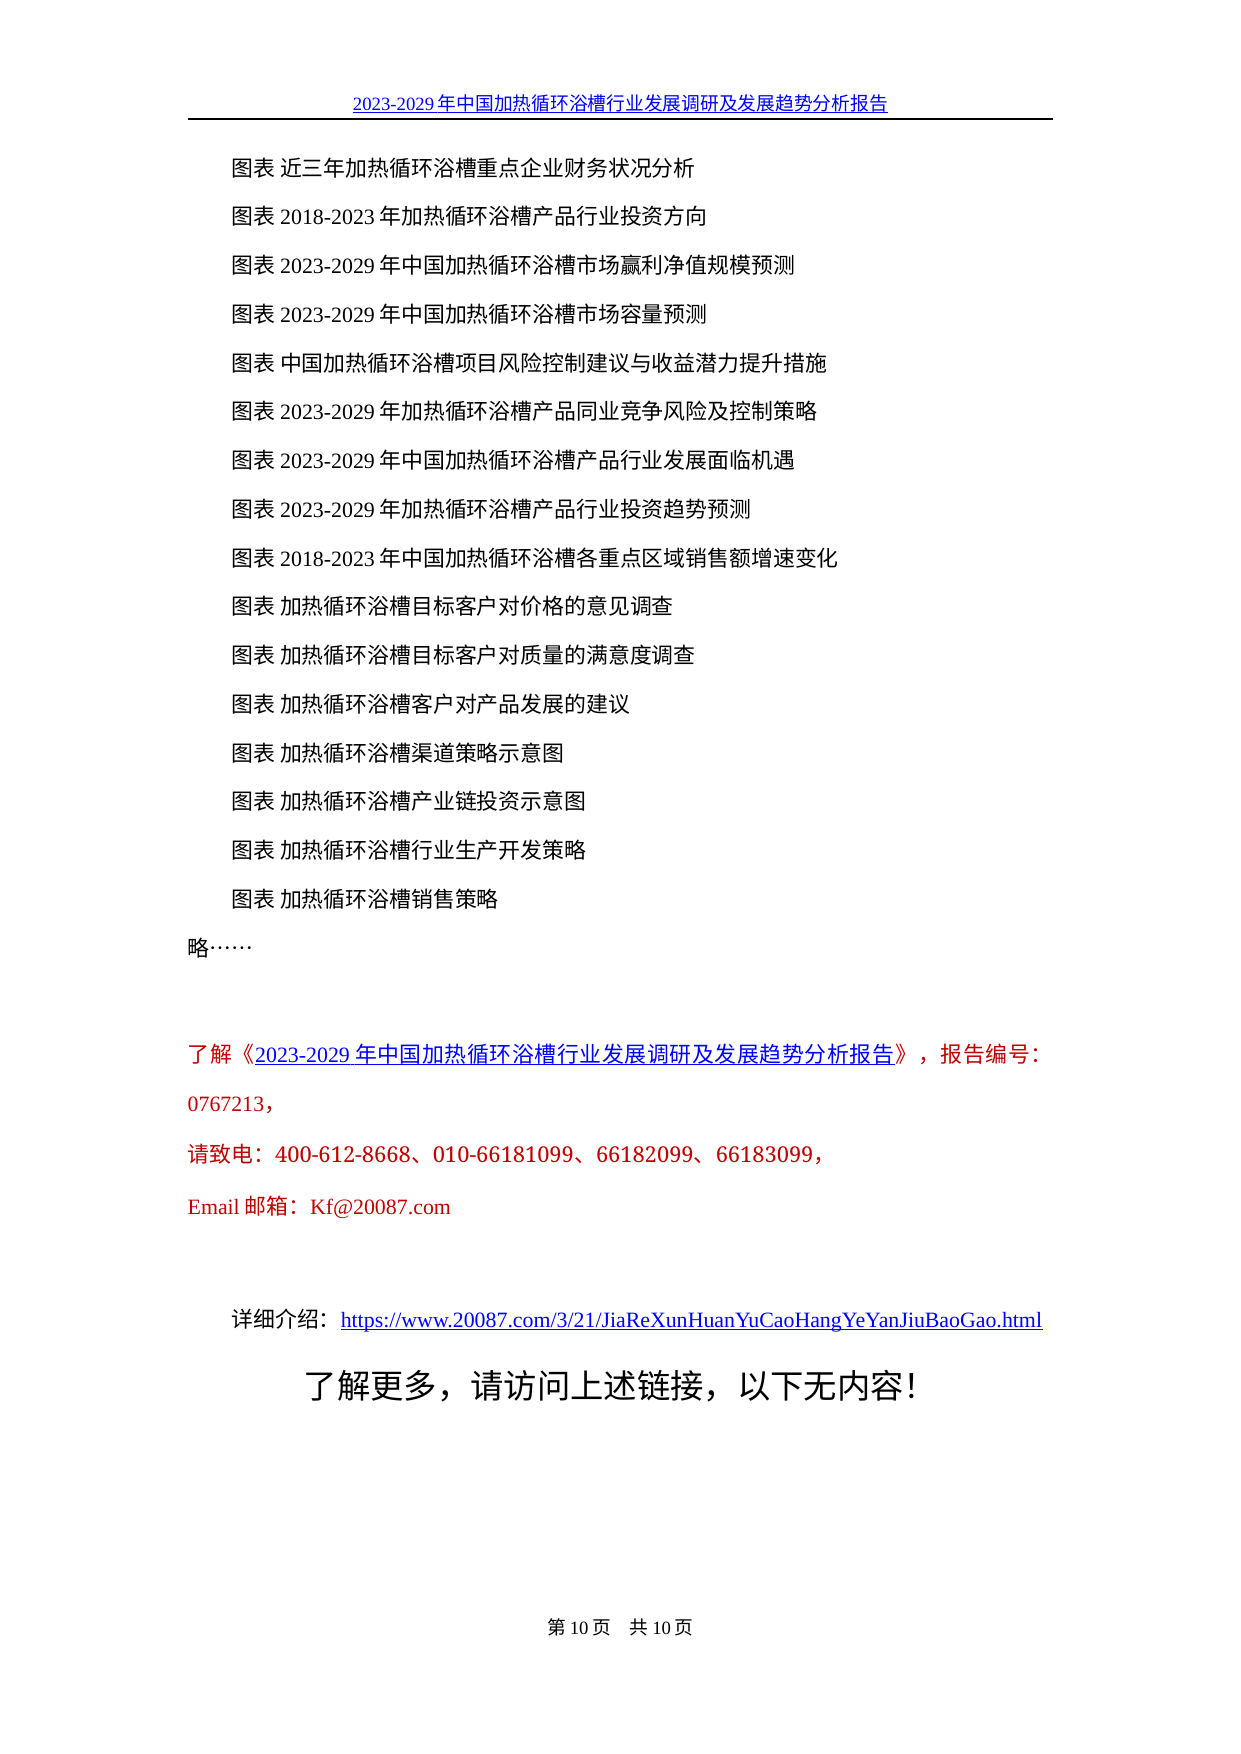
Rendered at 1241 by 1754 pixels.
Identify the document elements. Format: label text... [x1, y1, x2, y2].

text 请致电：400-612-8668、010-66181099、66182099、66183099， [187, 1137, 1053, 1169]
text Email邮箱：Kf@20087.com [187, 1188, 1053, 1221]
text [187, 150, 1053, 963]
title 了解更多，请访问上述链接，以下无内容！ [187, 1351, 1053, 1416]
text 详细介绍：https://www.20087.com/3/21/JiaReXunHuanYuCaoHangYeYanJiuBaoGao.html [187, 1301, 1053, 1334]
text 了解《2023-2029年中国加热循环浴槽行业发展调研及发展趋势分析报告》，报告编号：0767213， [187, 1037, 1053, 1118]
